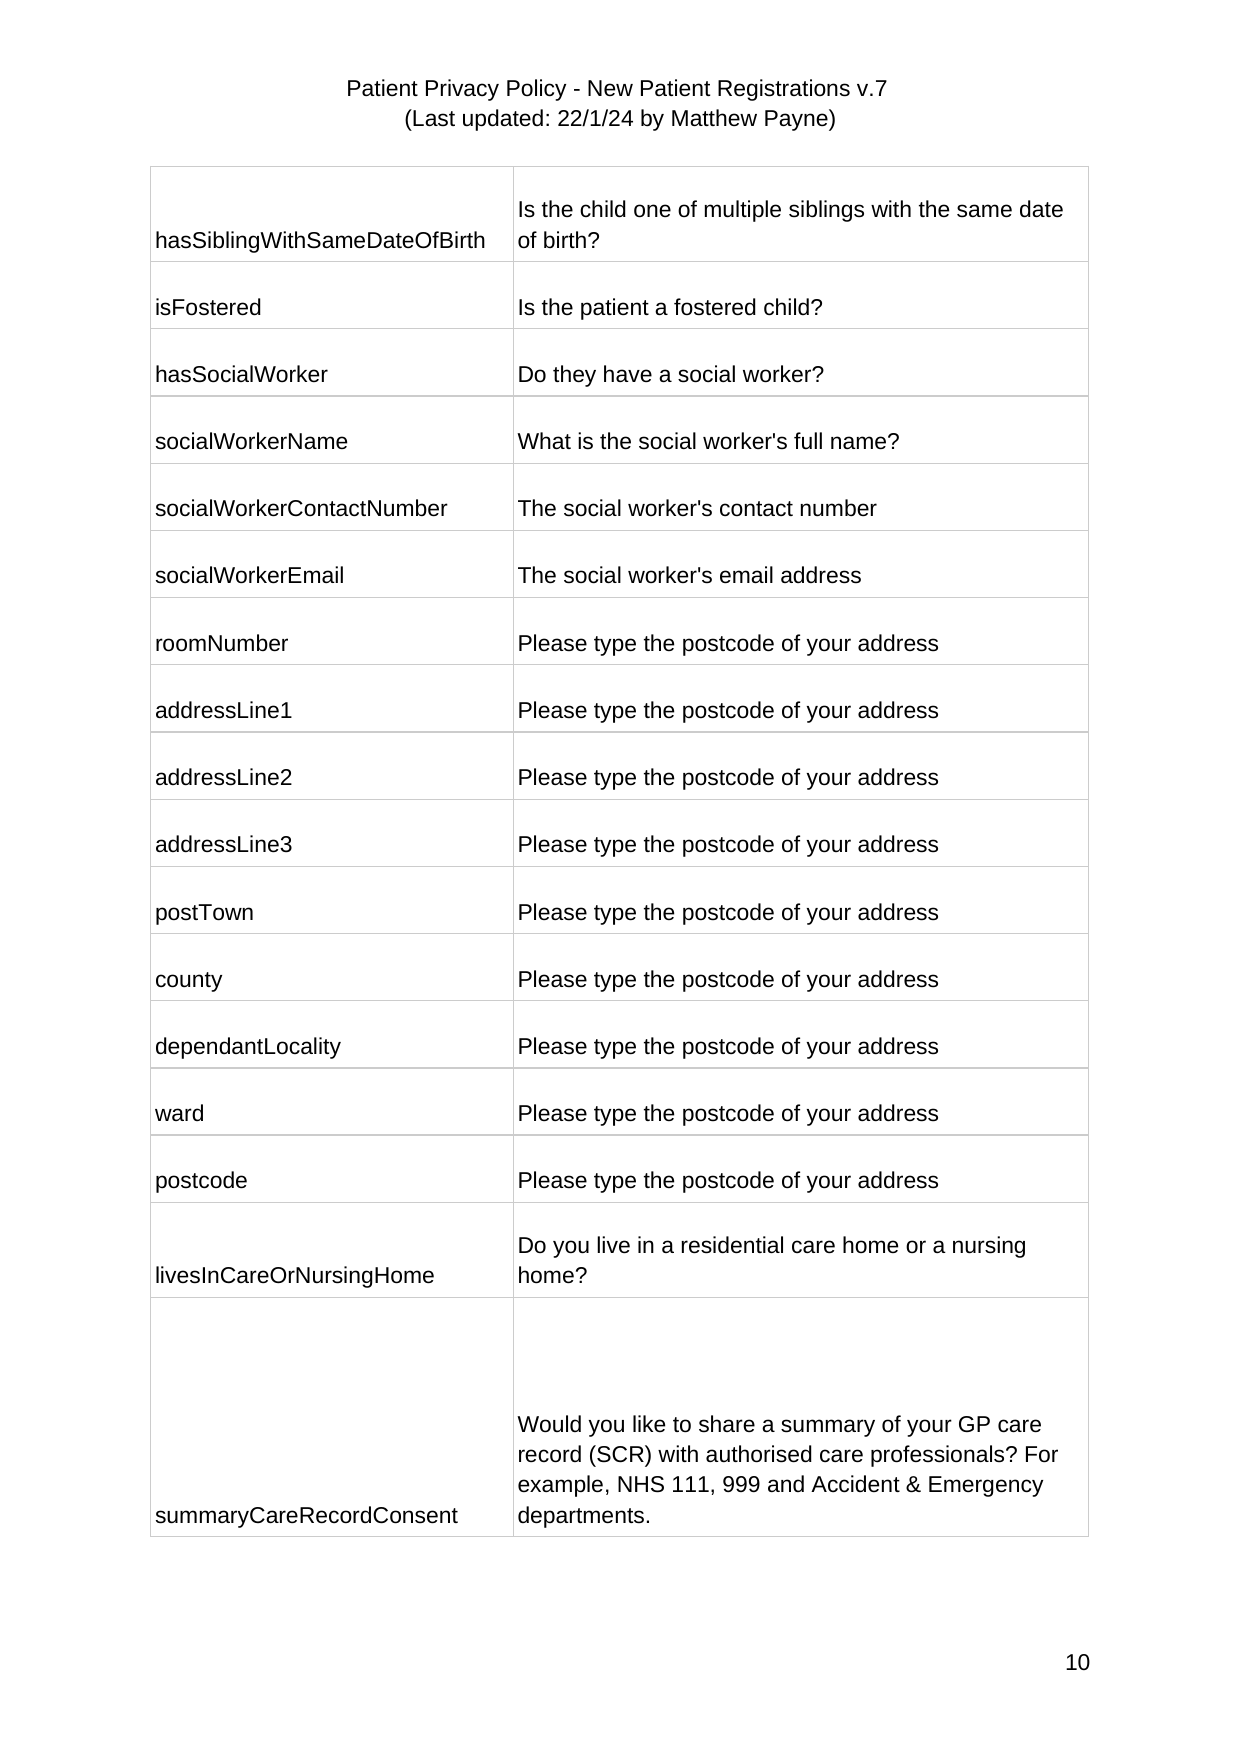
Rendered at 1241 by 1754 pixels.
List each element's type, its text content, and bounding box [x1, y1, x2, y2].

table_cell addressLine3 [151, 800, 513, 866]
table_cell postTown [151, 867, 513, 933]
table_cell hasSiblingWithSameDateOfBirth [151, 167, 513, 261]
table_cell Please type the postcode of your address [514, 733, 1088, 798]
table_cell dependantLocality [151, 1001, 513, 1067]
table_cell hasSocialWorker [151, 329, 513, 395]
table_cell Please type the postcode of your address [514, 867, 1088, 933]
table_cell The social worker's contact number [514, 464, 1088, 530]
table_cell socialWorkerContactNumber [151, 464, 513, 530]
table_cell addressLine1 [151, 665, 513, 731]
table_cell livesInCareOrNursingHome [151, 1203, 513, 1297]
table_cell Would you like to share a summary of your GP care record (SCR) with authorised care professionals? For example, NHS 111, 999 and Accident & Emergency departments. [514, 1298, 1088, 1536]
table_cell socialWorkerEmail [151, 531, 513, 597]
table_cell What is the social worker's full name? [514, 397, 1088, 462]
table_cell county [151, 934, 513, 1000]
table_cell Do they have a social worker? [514, 329, 1088, 395]
table_cell postcode [151, 1136, 513, 1202]
table_cell Please type the postcode of your address [514, 1001, 1088, 1067]
table_cell ward [151, 1069, 513, 1134]
table_cell addressLine2 [151, 733, 513, 798]
table_cell Do you live in a residential care home or a nursing home? [514, 1203, 1088, 1297]
table_cell socialWorkerName [151, 397, 513, 462]
table_cell Is the patient a fostered child? [514, 262, 1088, 328]
table_cell Is the child one of multiple siblings with the same date of birth? [514, 167, 1088, 261]
table_cell Please type the postcode of your address [514, 1069, 1088, 1134]
table_cell Please type the postcode of your address [514, 800, 1088, 866]
table_cell Please type the postcode of your address [514, 665, 1088, 731]
table_cell The social worker's email address [514, 531, 1088, 597]
table_cell roomNumber [151, 598, 513, 664]
table_cell Please type the postcode of your address [514, 934, 1088, 1000]
table_cell Please type the postcode of your address [514, 1136, 1088, 1202]
table_cell isFostered [151, 262, 513, 328]
table_cell Please type the postcode of your address [514, 598, 1088, 664]
table_cell summaryCareRecordConsent [151, 1298, 513, 1536]
